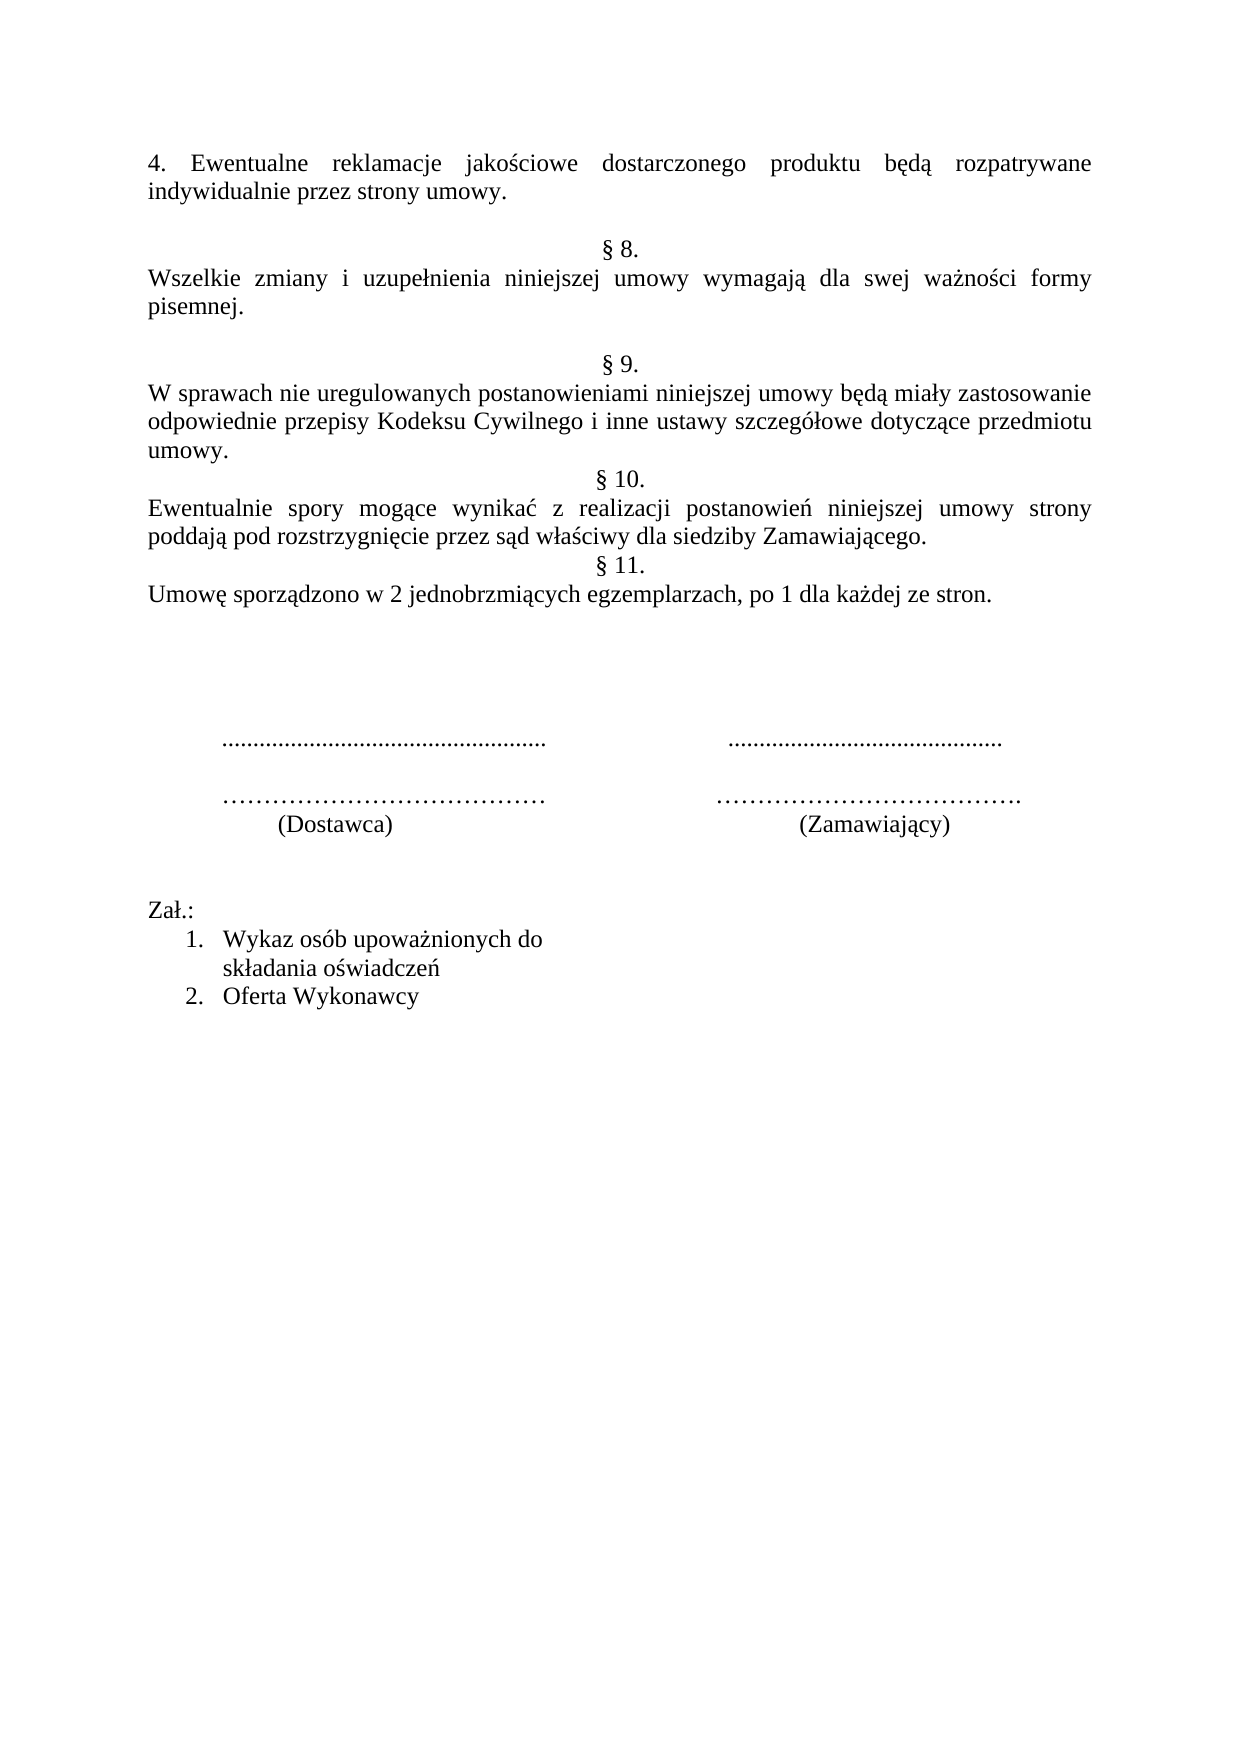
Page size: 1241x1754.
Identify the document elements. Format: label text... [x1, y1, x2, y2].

text W sprawach nie uregulowanych postanowieniami niniejszej umowy będą miały zastosowanie odpowiednie przepisy Kodeksu Cywilnego i inne ustawy szczegółowe dotyczące przedmiotu umowy. [148, 378, 1093, 464]
text (Dostawca) (Zamawiający) [221, 809, 1093, 838]
list składania oświadczeń [223, 953, 1093, 981]
text 4. Ewentualne reklamacje jakościowe dostarczonego produktu będą rozpatrywane indywidualnie przez strony umowy. [148, 148, 1093, 205]
text Ewentualnie spory mogące wynikać z realizacji postanowień niniejszej umowy strony poddają pod rozstrzygnięcie przez sąd właściwy dla siedziby Zamawiającego. [148, 493, 1093, 550]
text Wszelkie zmiany i uzupełnienia niniejszej umowy wymagają dla swej ważności formy pisemnej. [148, 263, 1093, 320]
text § 11. [148, 550, 1093, 579]
text Umowę sporządzono w 2 jednobrzmiących egzemplarzach, po 1 dla każdej ze stron. [148, 579, 1093, 608]
text § 9. [148, 349, 1093, 378]
text ………………………………… ………………………………. [221, 780, 1093, 809]
text .................................................... ............................................ [221, 723, 1093, 751]
list Wykaz osób upoważnionych do [185, 924, 1093, 953]
text § 10. [148, 464, 1093, 493]
text Zał.: [148, 895, 1093, 924]
list Oferta Wykonawcy [185, 981, 1093, 1010]
text § 8. [148, 234, 1093, 263]
